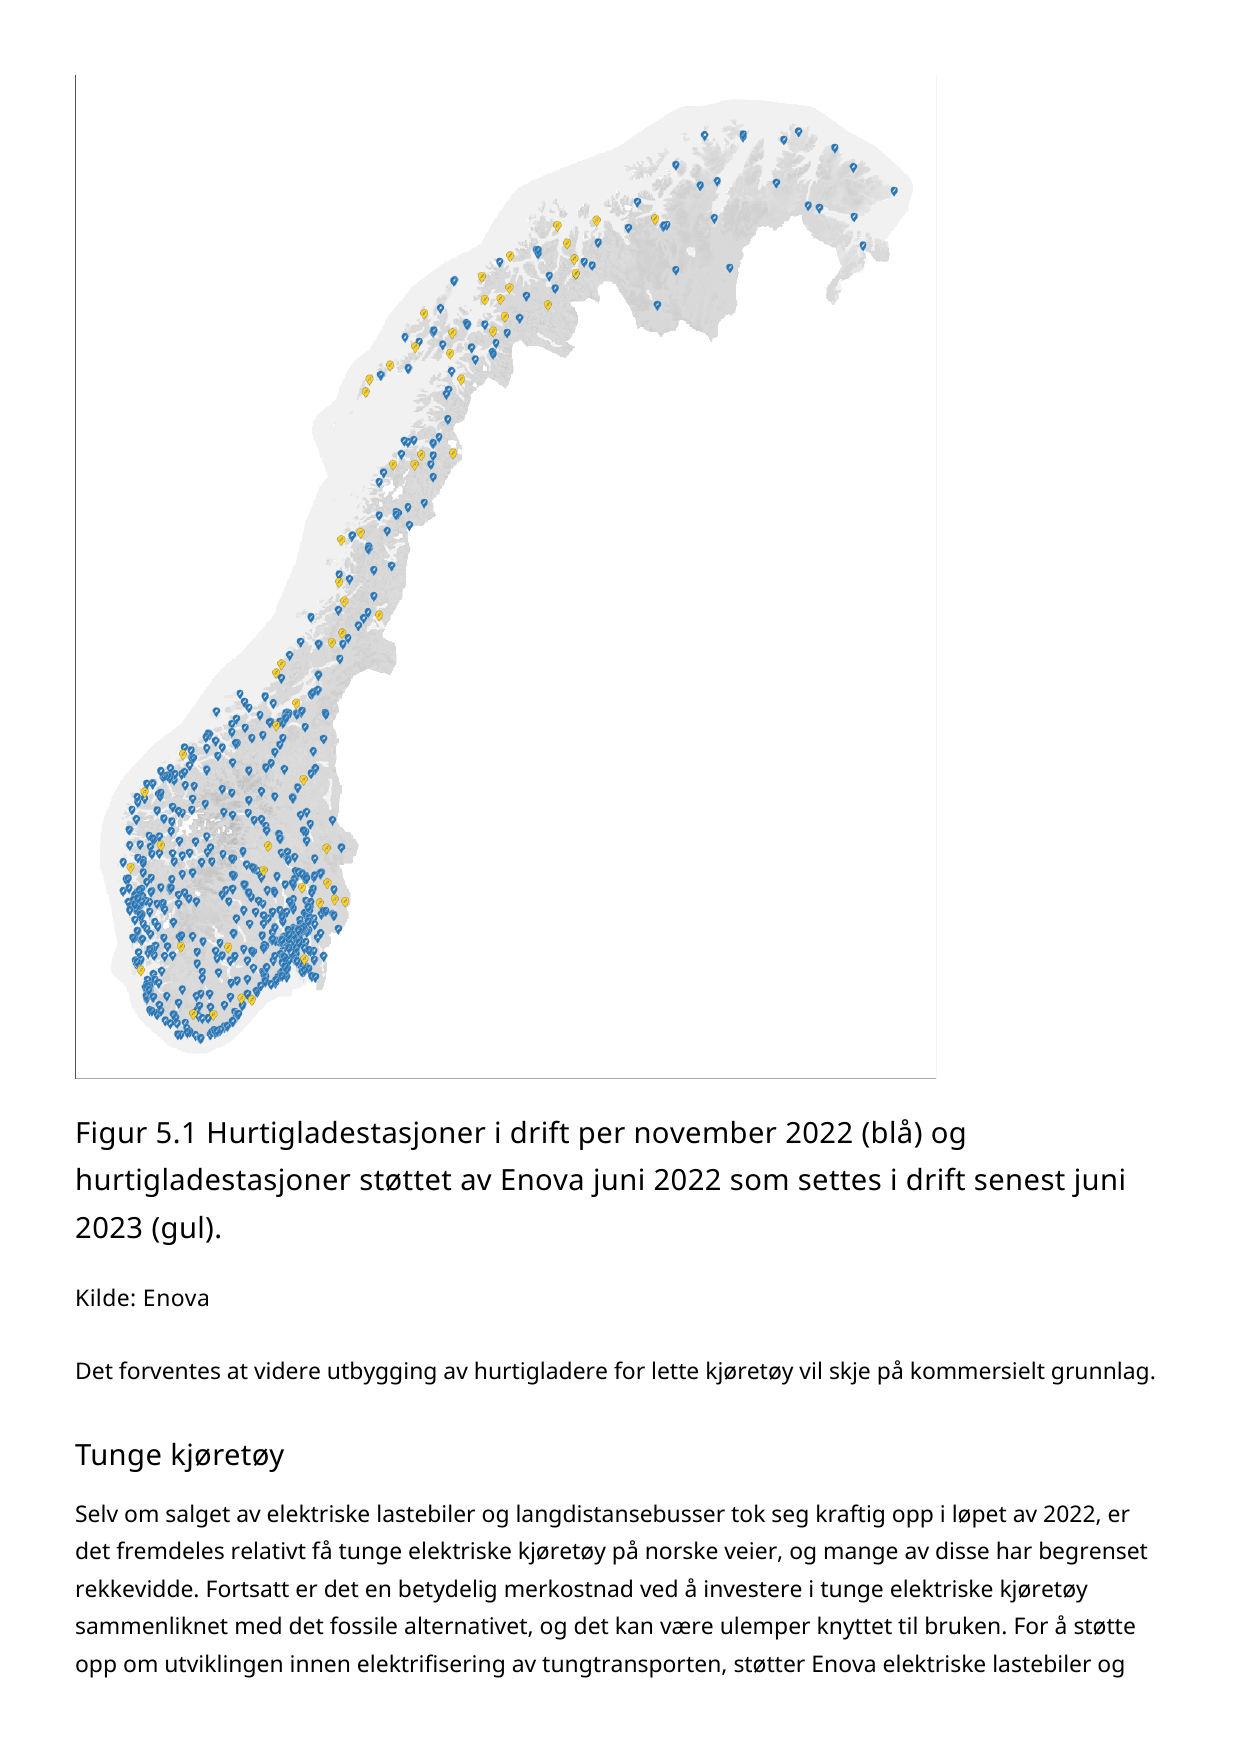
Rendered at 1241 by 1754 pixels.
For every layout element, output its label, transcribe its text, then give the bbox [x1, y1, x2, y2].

text Kilde: Enova [75, 1282, 1165, 1313]
text Det forventes at videre utbygging av hurtigladere for lette kjøretøy vil skje på kommersielt grunnlag. [75, 1355, 1165, 1386]
picture [75, 75, 937, 1079]
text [75, 1498, 1165, 1679]
text Tunge kjøretøy [75, 1434, 1165, 1474]
text Hurtigladestasjoner i drift per november 2022 (blå) og hurtigladestasjoner støttet av Enova juni 2022 som settes i drift senest juni 2023 (gul). [75, 1112, 1165, 1247]
